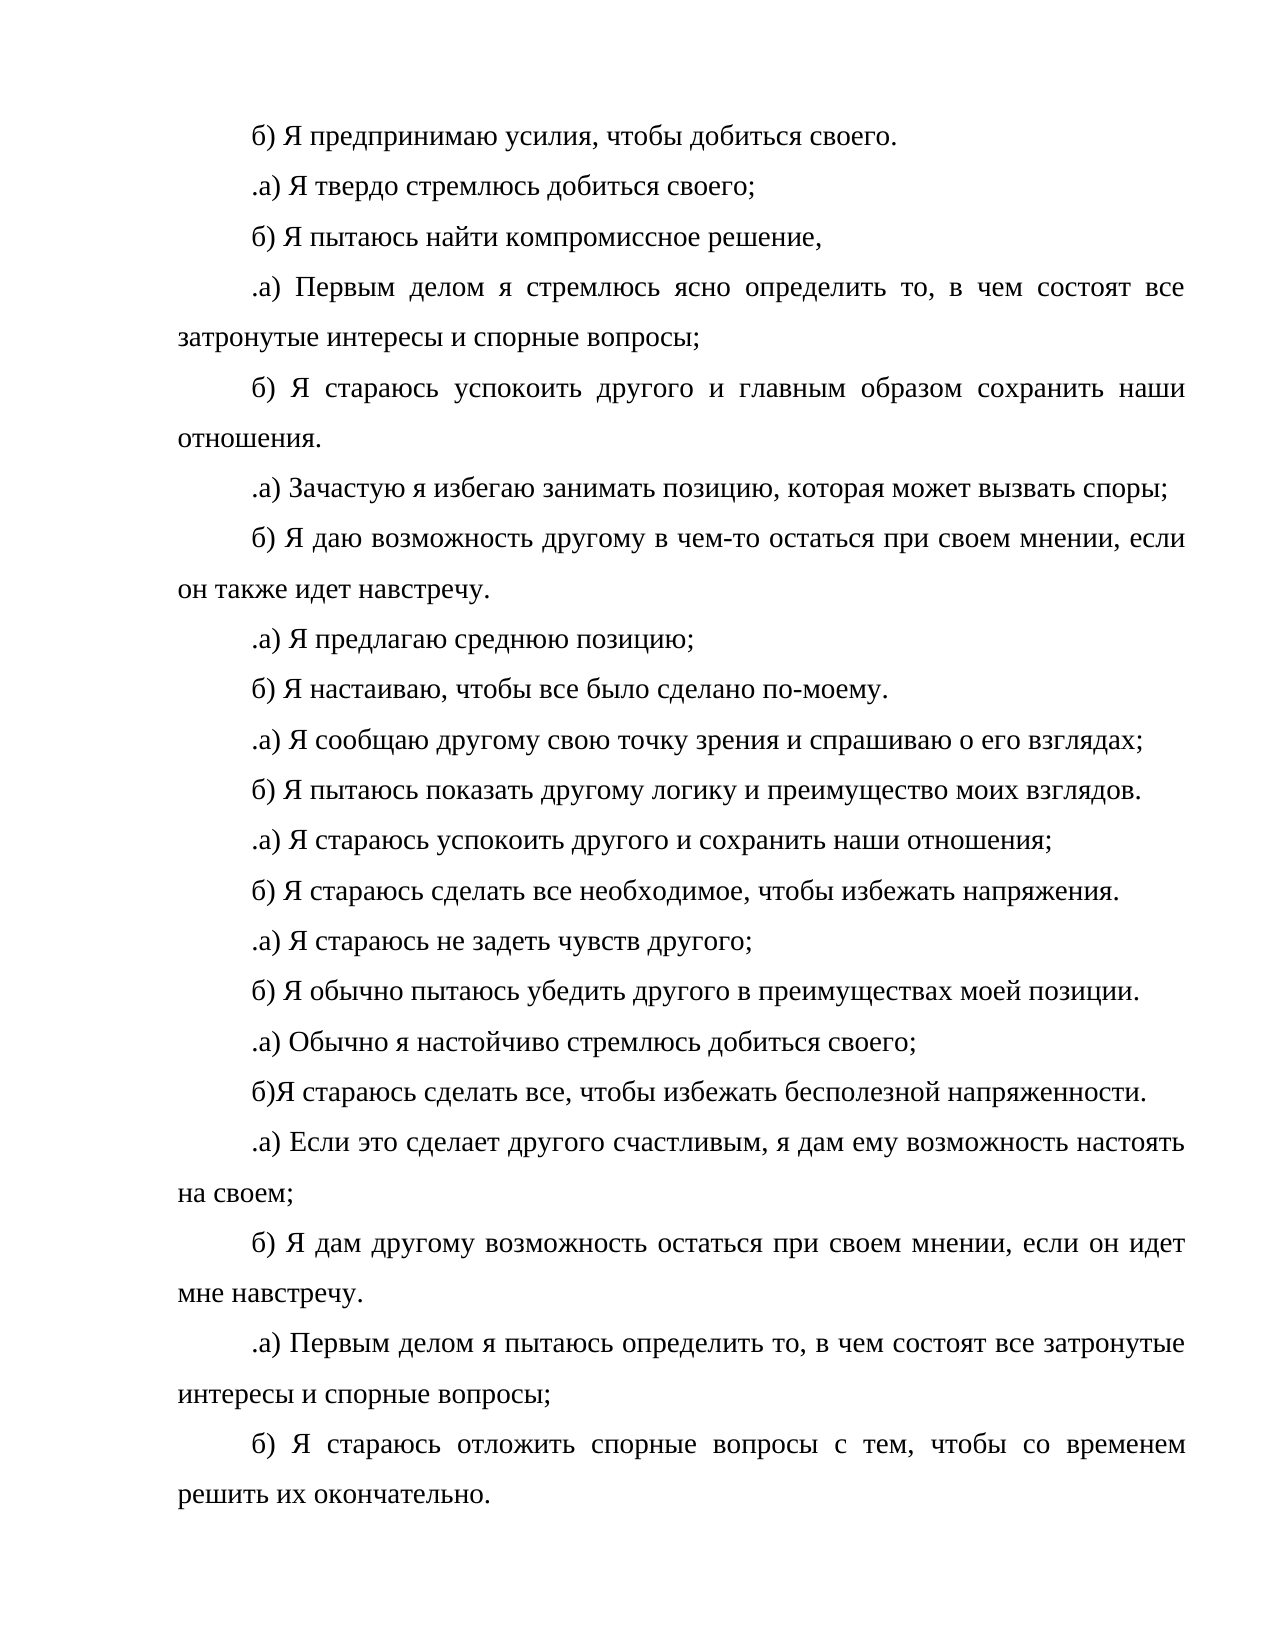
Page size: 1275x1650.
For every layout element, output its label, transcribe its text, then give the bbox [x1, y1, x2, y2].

text б) Я стараюсь отложить спорные вопросы с тем, чтобы со временем решить их окончательно. [177, 1426, 1186, 1510]
text б) Я пытаюсь найти компромиссное решение, [177, 219, 1186, 252]
text б) Я стараюсь успокоить другого и главным образом сохранить наши отношения. [177, 370, 1186, 453]
text б) Я предпринимаю усилия, чтобы добиться своего. [177, 118, 1186, 152]
text б) Я настаиваю, чтобы все было сделано по-моему. [177, 672, 1186, 705]
text .а) Я стараюсь не задеть чувств другого; [177, 923, 1186, 957]
text .а) Первым делом я пытаюсь определить то, в чем состоят все затронутые интересы и спорные вопросы; [177, 1326, 1186, 1409]
text б)Я стараюсь сделать все, чтобы избежать бесполезной напряженности. [177, 1074, 1186, 1108]
text .а) Я твердо стремлюсь добиться своего; [177, 168, 1186, 202]
text .а) Первым делом я стремлюсь ясно определить то, в чем состоят все затронутые интересы и спорные вопросы; [177, 269, 1186, 353]
text .а) Я сообщаю другому свою точку зрения и спрашиваю о его взглядах; [177, 722, 1186, 755]
text б) Я пытаюсь показать другому логику и преимущество моих взглядов. [177, 772, 1186, 806]
text б) Я дам другому возможность остаться при своем мнении, если он идет мне навстречу. [177, 1225, 1186, 1309]
text .а) Я предлагаю среднюю позицию; [177, 621, 1186, 655]
text .а) Я стараюсь успокоить другого и сохранить наши отношения; [177, 822, 1186, 856]
text .а) Обычно я настойчиво стремлюсь добиться своего; [177, 1024, 1186, 1057]
text .а) Если это сделает другого счастливым, я дам ему возможность настоять на своем; [177, 1124, 1186, 1208]
text .а) Зачастую я избегаю занимать позицию, которая может вызвать споры; [177, 470, 1186, 504]
text б) Я обычно пытаюсь убедить другого в преимуществах моей позиции. [177, 973, 1186, 1007]
text б) Я даю возможность другому в чем-то остаться при своем мнении, если он также идет навстречу. [177, 521, 1186, 604]
text б) Я стараюсь сделать все необходимое, чтобы избежать напряжения. [177, 873, 1186, 906]
